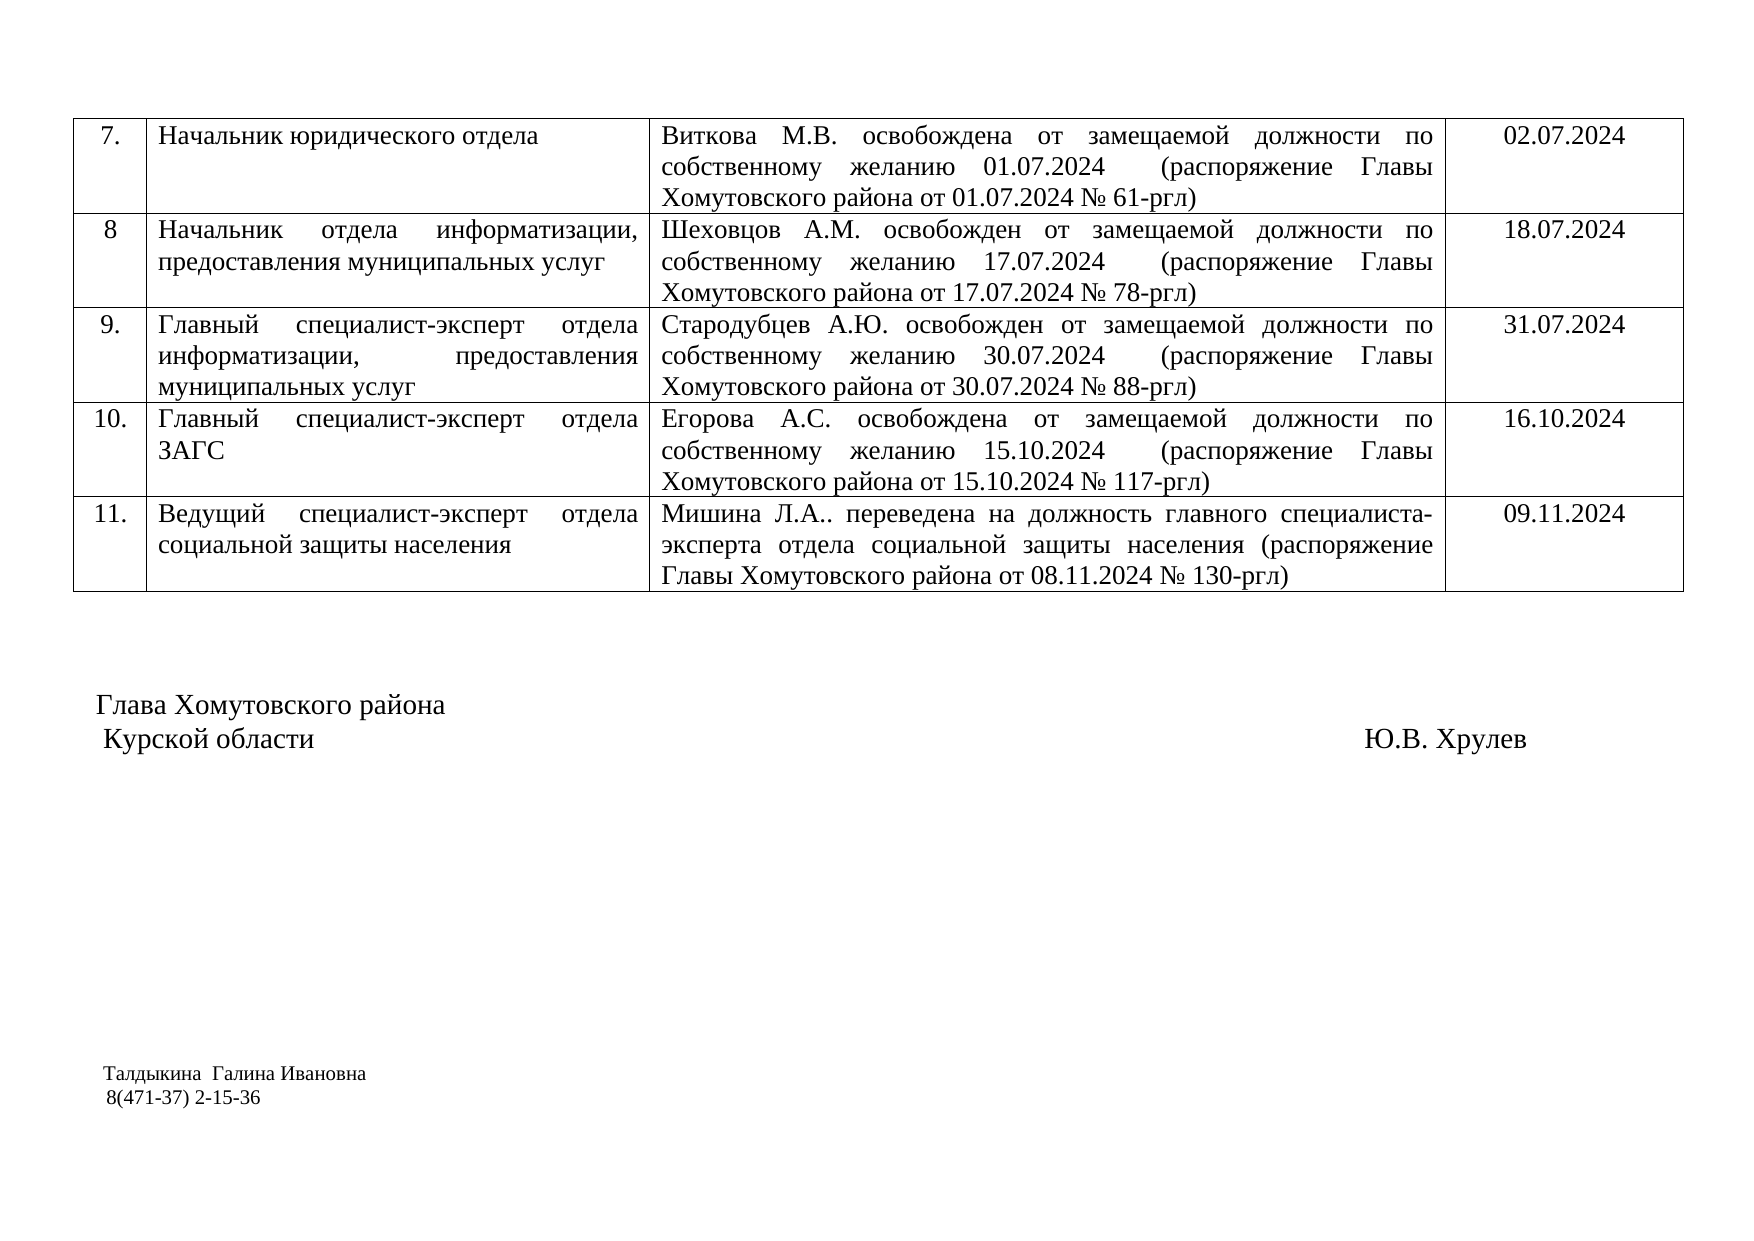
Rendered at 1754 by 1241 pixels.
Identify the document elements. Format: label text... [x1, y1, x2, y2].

text 8(471-37) 2-15-36 [59, 1085, 1695, 1109]
table_cell Главный специалист-эксперт отдела информатизации, предоставления муниципальных услуг [147, 308, 649, 402]
table_cell 16.10.2024 [1446, 403, 1683, 496]
table_cell Ведущий специалист-эксперт отдела социальной защиты населения [147, 497, 649, 591]
table_cell 9. [74, 308, 146, 402]
table_cell Виткова М.В. освобождена от замещаемой должности по собственному желанию 01.07.2024 (распоряжение Главы Хомутовского района от 01.07.2024 № 61-ргл) [650, 119, 1445, 213]
text Талдыкина Галина Ивановна [59, 1061, 1695, 1085]
table_cell 31.07.2024 [1446, 308, 1683, 402]
table_cell Шеховцов А.М. освобожден от замещаемой должности по собственному желанию 17.07.2024 (распоряжение Главы Хомутовского района от 17.07.2024 № 78-ргл) [650, 214, 1445, 307]
text Глава Хомутовского района [59, 687, 1695, 721]
table_cell 7. [74, 119, 146, 213]
table_cell Мишина Л.А.. переведена на должность главного специалиста-эксперта отдела социальной защиты населения (распоряжение Главы Хомутовского района от 08.11.2024 № 130-ргл) [650, 497, 1445, 591]
table_cell Начальник отдела информатизации, предоставления муниципальных услуг [147, 214, 649, 307]
table_cell Главный специалист-эксперт отдела ЗАГС [147, 403, 649, 496]
table_cell 18.07.2024 [1446, 214, 1683, 307]
table_cell 10. [74, 403, 146, 496]
text Курской области Ю.В. Хрулев [59, 721, 1695, 754]
table_cell Егорова А.С. освобождена от замещаемой должности по собственному желанию 15.10.2024 (распоряжение Главы Хомутовского района от 15.10.2024 № 117-ргл) [650, 403, 1445, 496]
table_cell 8 [74, 214, 146, 307]
table_cell Стародубцев А.Ю. освобожден от замещаемой должности по собственному желанию 30.07.2024 (распоряжение Главы Хомутовского района от 30.07.2024 № 88-ргл) [650, 308, 1445, 402]
table_cell 11. [74, 497, 146, 591]
table_cell 09.11.2024 [1446, 497, 1683, 591]
table_cell 02.07.2024 [1446, 119, 1683, 213]
table_cell Начальник юридического отдела [147, 119, 649, 213]
